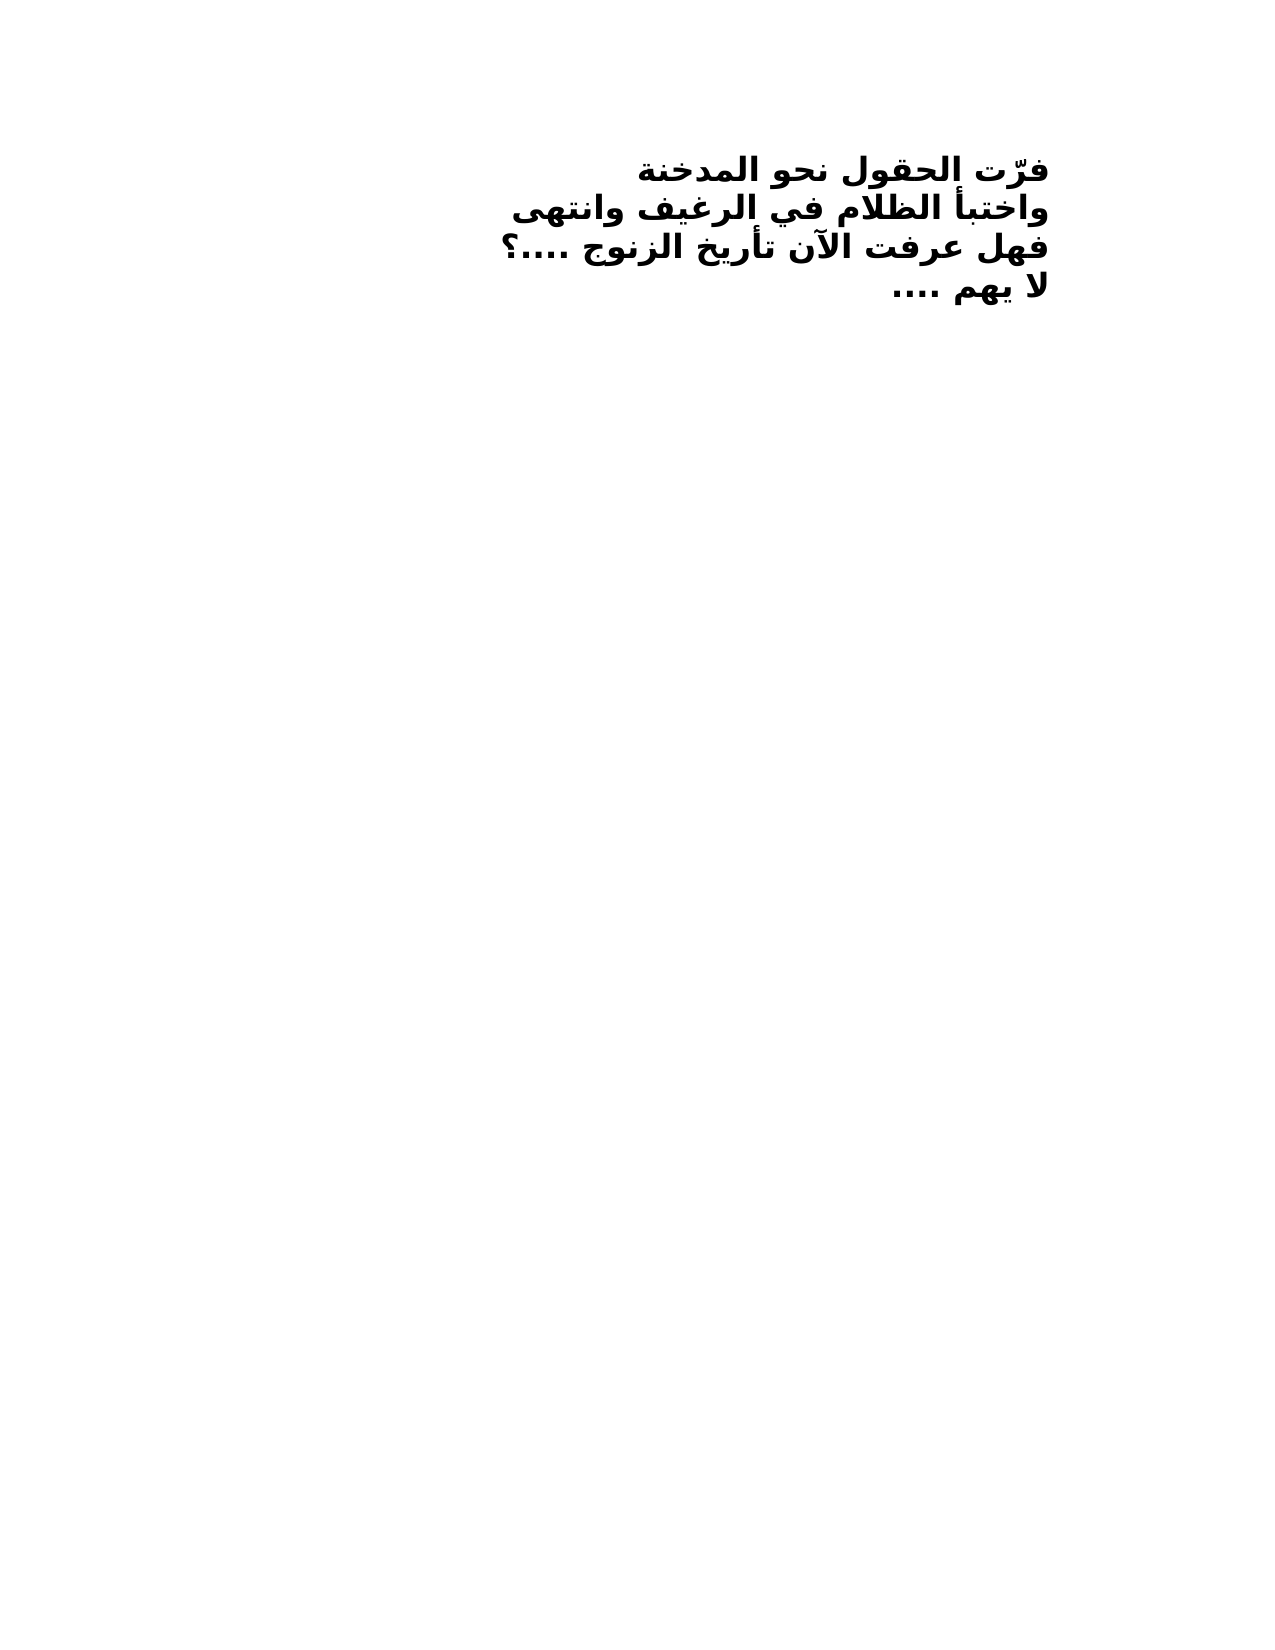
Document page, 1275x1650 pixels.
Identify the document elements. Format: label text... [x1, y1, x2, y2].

text لا يهم .... [150, 267, 1125, 305]
text واختبأ الظلام في الرغيف وانتهى [150, 189, 1125, 228]
text فهل عرفت الآن تأريخ الزنوج ....؟ [150, 228, 1125, 267]
text فرّت الحقول نحو المدخنة [150, 150, 1125, 189]
